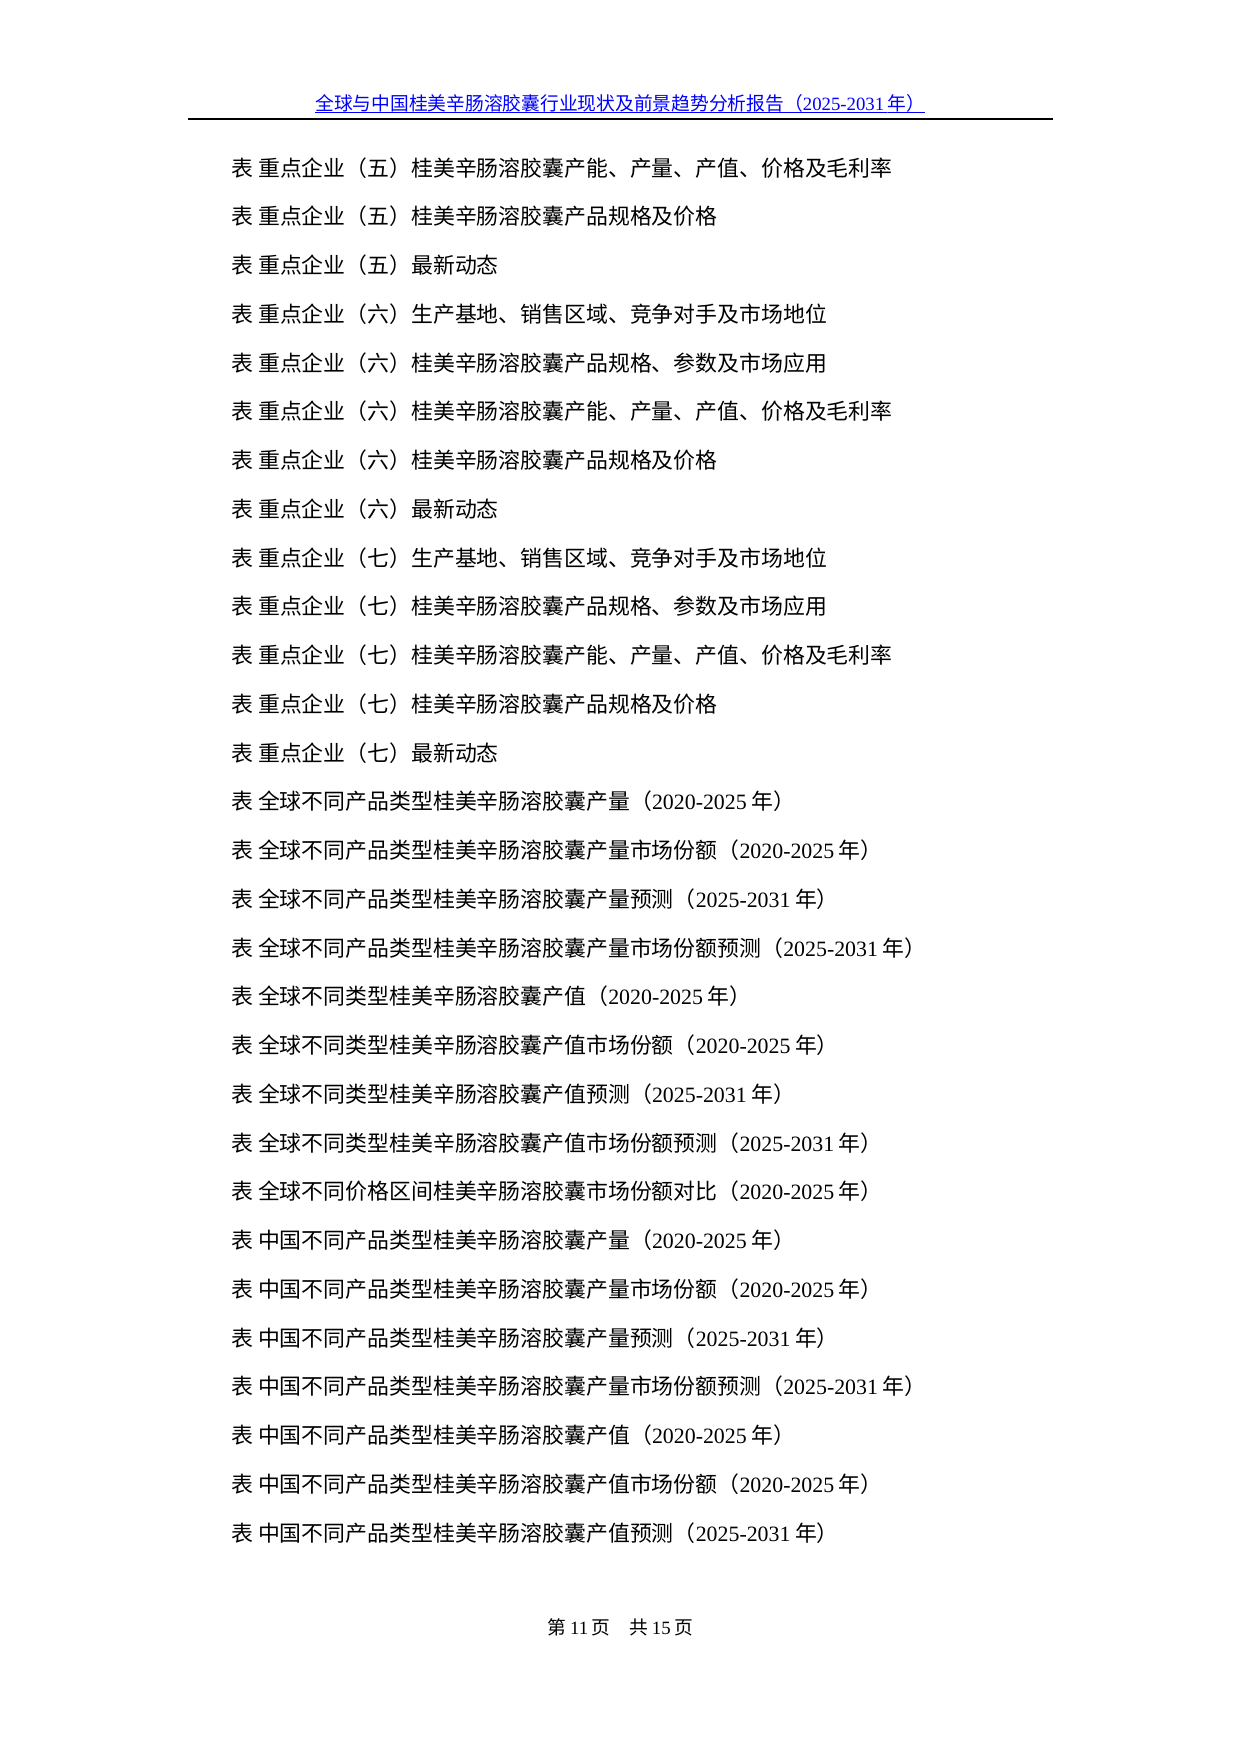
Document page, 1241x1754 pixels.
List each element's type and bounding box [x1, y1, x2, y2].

text [187, 150, 1053, 1548]
